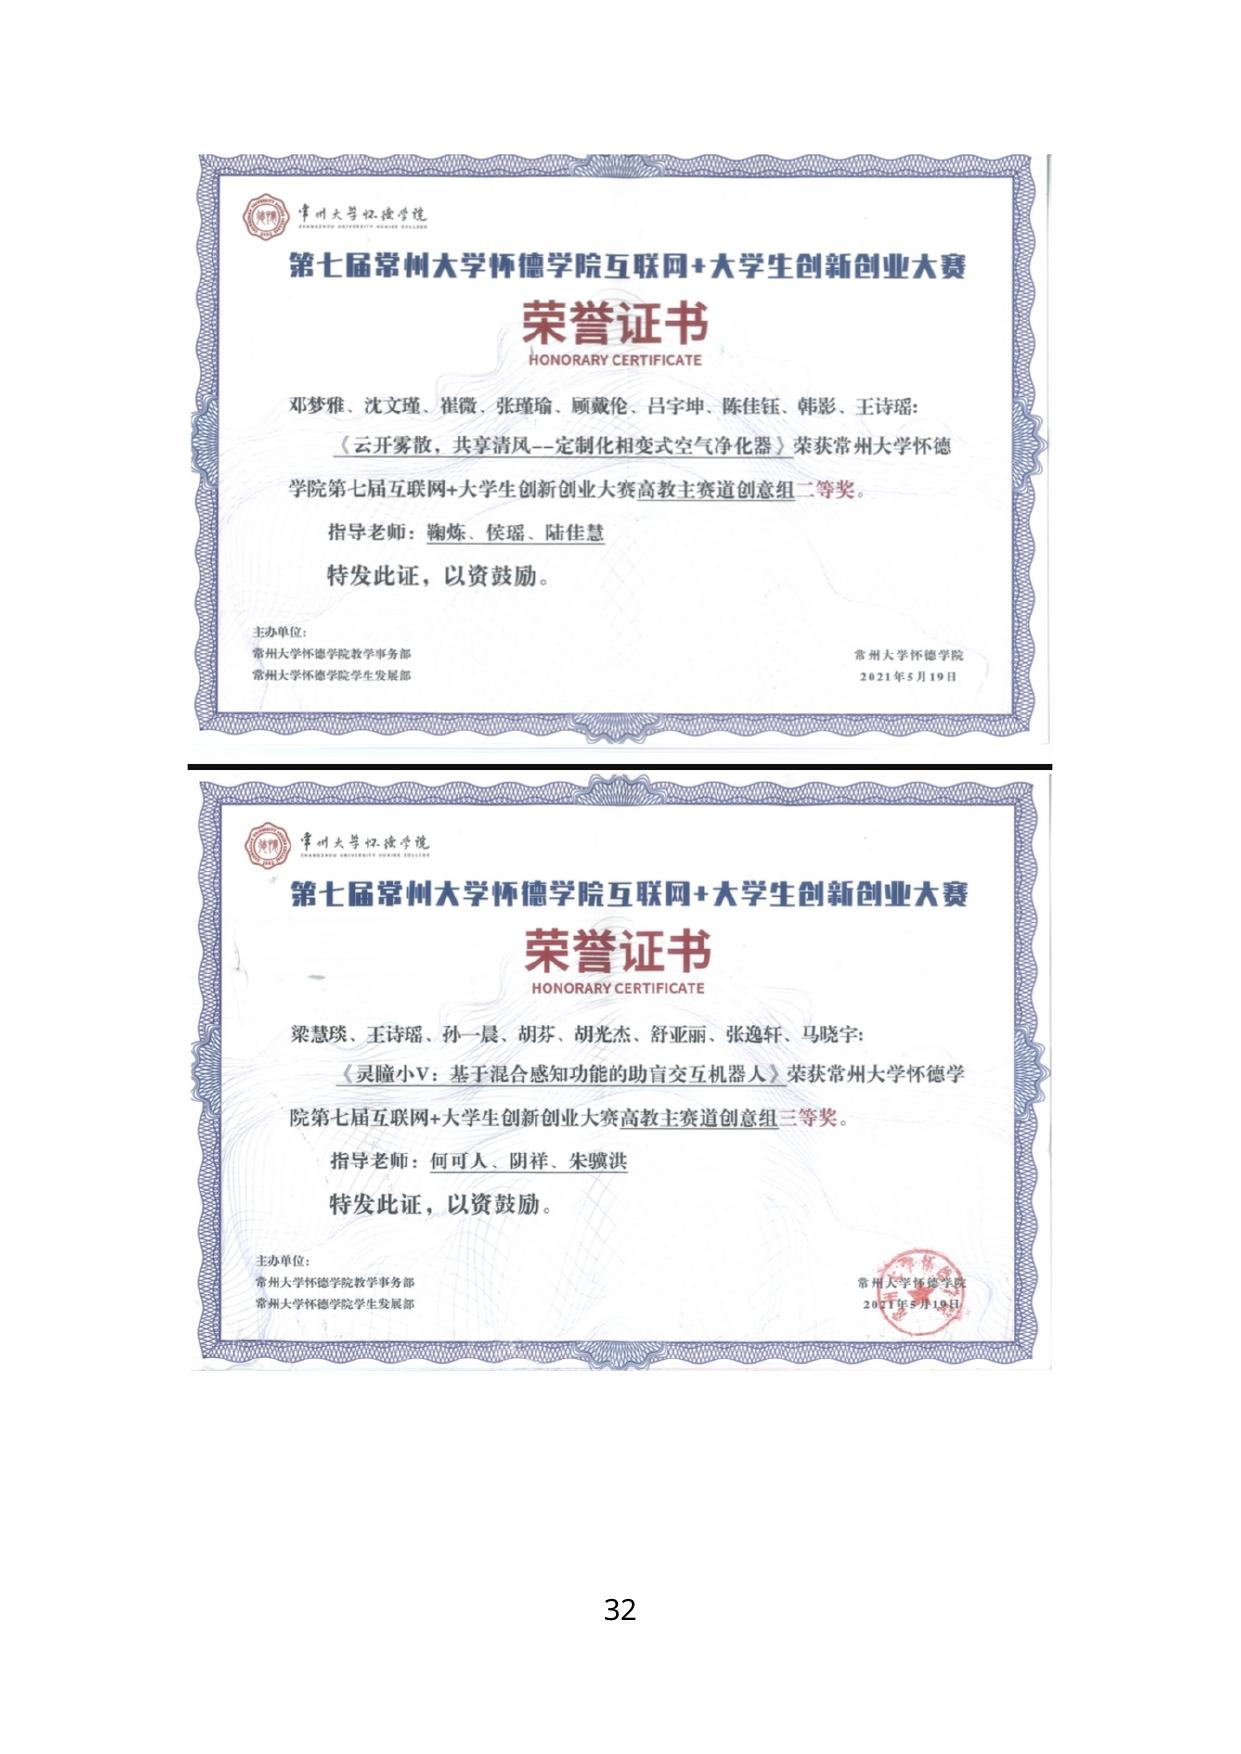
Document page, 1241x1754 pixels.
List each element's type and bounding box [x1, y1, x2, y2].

picture [187, 154, 1053, 1371]
